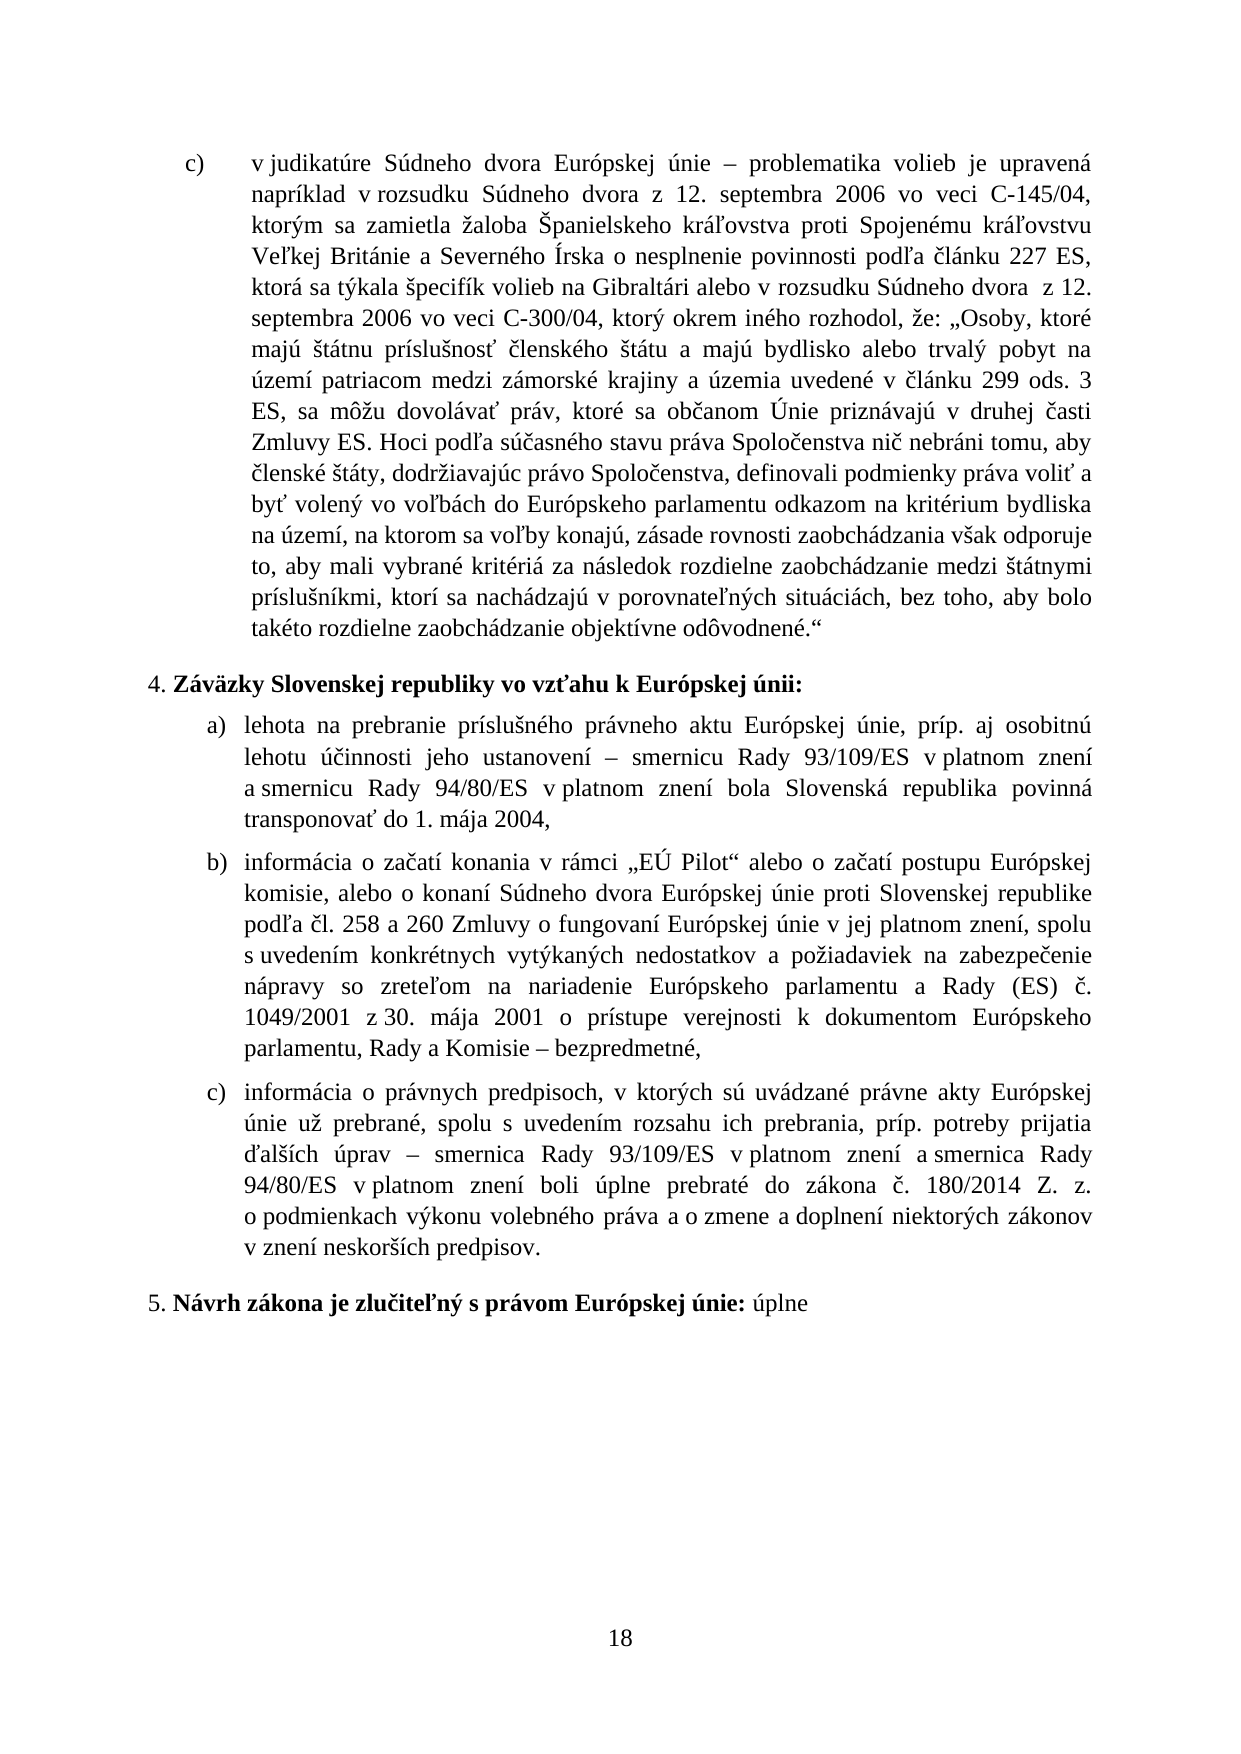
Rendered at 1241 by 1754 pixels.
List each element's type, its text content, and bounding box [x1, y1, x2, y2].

text 4. Záväzky Slovenskej republiky vo vzťahu k Európskej únii: [148, 669, 1093, 698]
list v judikatúre Súdneho dvora Európskej únie – problematika volieb je upravená napríklad v rozsudku Súdneho dvora z 12. septembra 2006 vo veci C-145/04, ktorým sa zamietla žaloba Španielskeho kráľovstva proti Spojenému kráľovstvu Veľkej Británie a Severného Írska o nesplnenie povinnosti podľa článku 227 ES, ktorá sa týkala špecifík volieb na Gibraltári alebo v rozsudku Súdneho dvora z 12. septembra 2006 vo veci C-300/04, ktorý okrem iného rozhodol, že: „Osoby, ktoré majú štátnu príslušnosť členského štátu a majú bydlisko alebo trvalý pobyt na území patriacom medzi zámorské krajiny a územia uvedené v článku 299 ods. 3 ES, sa môžu dovolávať práv, ktoré sa občanom Únie priznávajú v druhej časti Zmluvy ES. Hoci podľa súčasného stavu práva Spoločenstva nič nebráni tomu, aby členské štáty, dodržiavajúc právo Spoločenstva, definovali podmienky práva voliť a byť volený vo voľbách do Európskeho parlamentu odkazom na kritérium bydliska na území, na ktorom sa voľby konajú, zásade rovnosti zaobchádzania však odporuje to, aby mali vybrané kritériá za následok rozdielne zaobchádzanie medzi štátnymi príslušníkmi, ktorí sa nachádzajú v porovnateľných situáciách, bez toho, aby bolo takéto rozdielne zaobchádzanie objektívne odôvodnené.“ [185, 148, 1093, 642]
list informácia o právnych predpisoch, v ktorých sú uvádzané právne akty Európskej únie už prebrané, spolu s uvedením rozsahu ich prebrania, príp. potreby prijatia ďalších úprav – smernica Rady 93/109/ES v platnom znení a smernica Rady 94/80/ES v platnom znení boli úplne prebraté do zákona č. 180/2014 Z. z. o podmienkach výkonu volebného práva a o zmene a doplnení niektorých zákonov v znení neskorších predpisov. [207, 1077, 1093, 1261]
text 5. Návrh zákona je zlučiteľný s právom Európskej únie: úplne [148, 1288, 1093, 1317]
list informácia o začatí konania v rámci „EÚ Pilot“ alebo o začatí postupu Európskej komisie, alebo o konaní Súdneho dvora Európskej únie proti Slovenskej republike podľa čl. 258 a 260 Zmluvy o fungovaní Európskej únie v jej platnom znení, spolu s uvedením konkrétnych vytýkaných nedostatkov a požiadaviek na zabezpečenie nápravy so zreteľom na nariadenie Európskeho parlamentu a Rady (ES) č. 1049/2001 z 30. mája 2001 o prístupe verejnosti k dokumentom Európskeho parlamentu, Rady a Komisie – bezpredmetné, [207, 847, 1093, 1062]
list lehota na prebranie príslušného právneho aktu Európskej únie, príp. aj osobitnú lehotu účinnosti jeho ustanovení – smernicu Rady 93/109/ES v platnom znení a smernicu Rady 94/80/ES v platnom znení bola Slovenská republika povinná transponovať do 1. mája 2004, [207, 711, 1093, 832]
